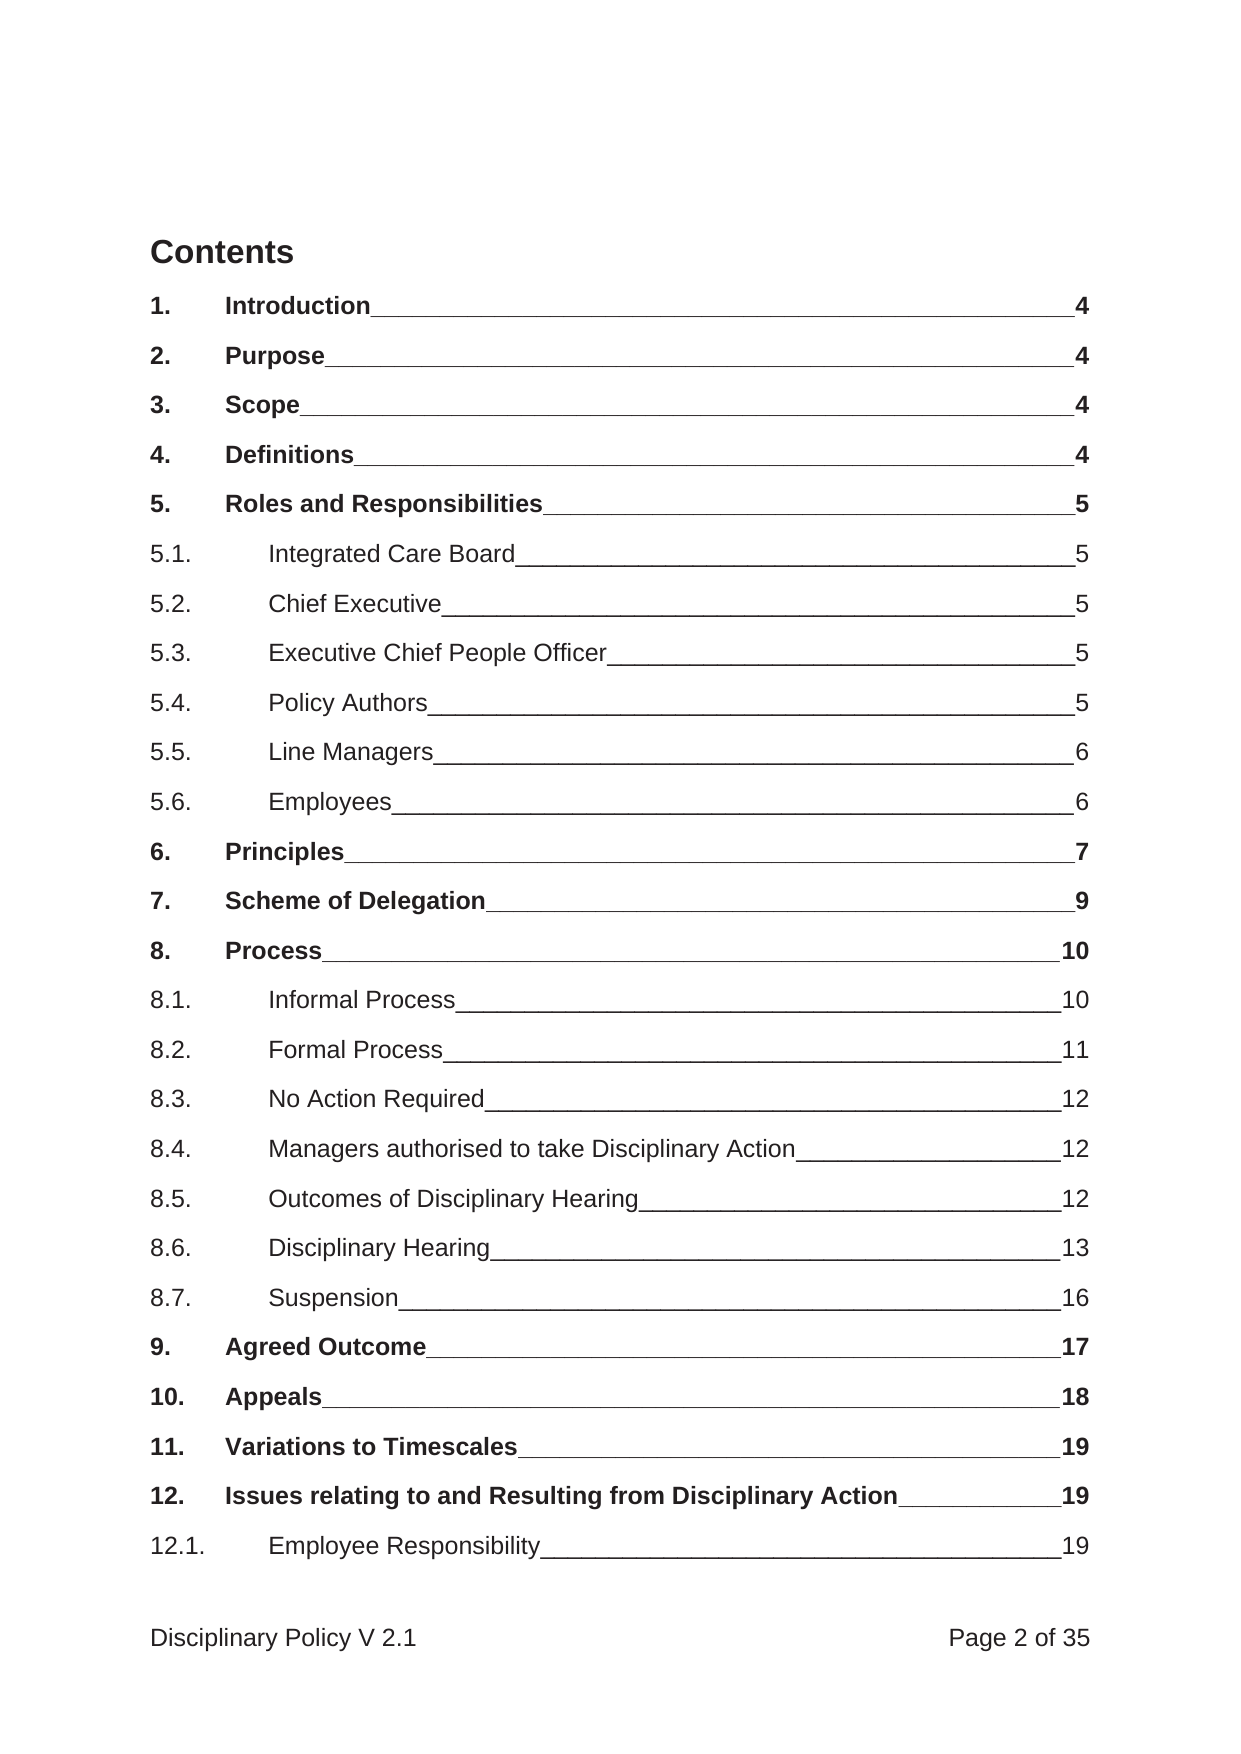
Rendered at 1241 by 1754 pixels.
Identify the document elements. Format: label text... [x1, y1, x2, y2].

text 5.4. Policy Authors 5 [150, 688, 1090, 716]
text 8.1. Informal Process 10 [150, 985, 1090, 1014]
text 8.6. Disciplinary Hearing 13 [150, 1233, 1090, 1262]
text 6. Principles 7 [150, 836, 1090, 865]
text 5.6. Employees 6 [150, 787, 1090, 816]
text 1. Introduction 4 [150, 291, 1090, 320]
text 3. Scope 4 [150, 390, 1090, 419]
text 8.3. No Action Required 12 [150, 1084, 1090, 1113]
text 7. Scheme of Delegation 9 [150, 886, 1090, 915]
text 8.7. Suspension 16 [150, 1283, 1090, 1311]
text 5.2. Chief Executive 5 [150, 588, 1090, 617]
text 8.4. Managers authorised to take Disciplinary Action 12 [150, 1134, 1090, 1163]
text 12. Issues relating to and Resulting from Disciplinary Action 19 [150, 1481, 1090, 1510]
text 8.2. Formal Process 11 [150, 1035, 1090, 1063]
text 5.1. Integrated Care Board 5 [150, 539, 1090, 568]
text 10. Appeals 18 [150, 1382, 1090, 1411]
text 12.1. Employee Responsibility 19 [150, 1531, 1090, 1559]
text 5.3. Executive Chief People Officer 5 [150, 638, 1090, 667]
text 2. Purpose 4 [150, 341, 1090, 369]
text 5.5. Line Managers 6 [150, 737, 1090, 766]
subtitle Contents [150, 232, 1090, 270]
text 4. Definitions 4 [150, 440, 1090, 468]
text 11. Variations to Timescales 19 [150, 1431, 1090, 1460]
text 5. Roles and Responsibilities 5 [150, 489, 1090, 518]
text 9. Agreed Outcome 17 [150, 1332, 1090, 1361]
text 8.5. Outcomes of Disciplinary Hearing 12 [150, 1183, 1090, 1212]
text 8. Process 10 [150, 936, 1090, 964]
